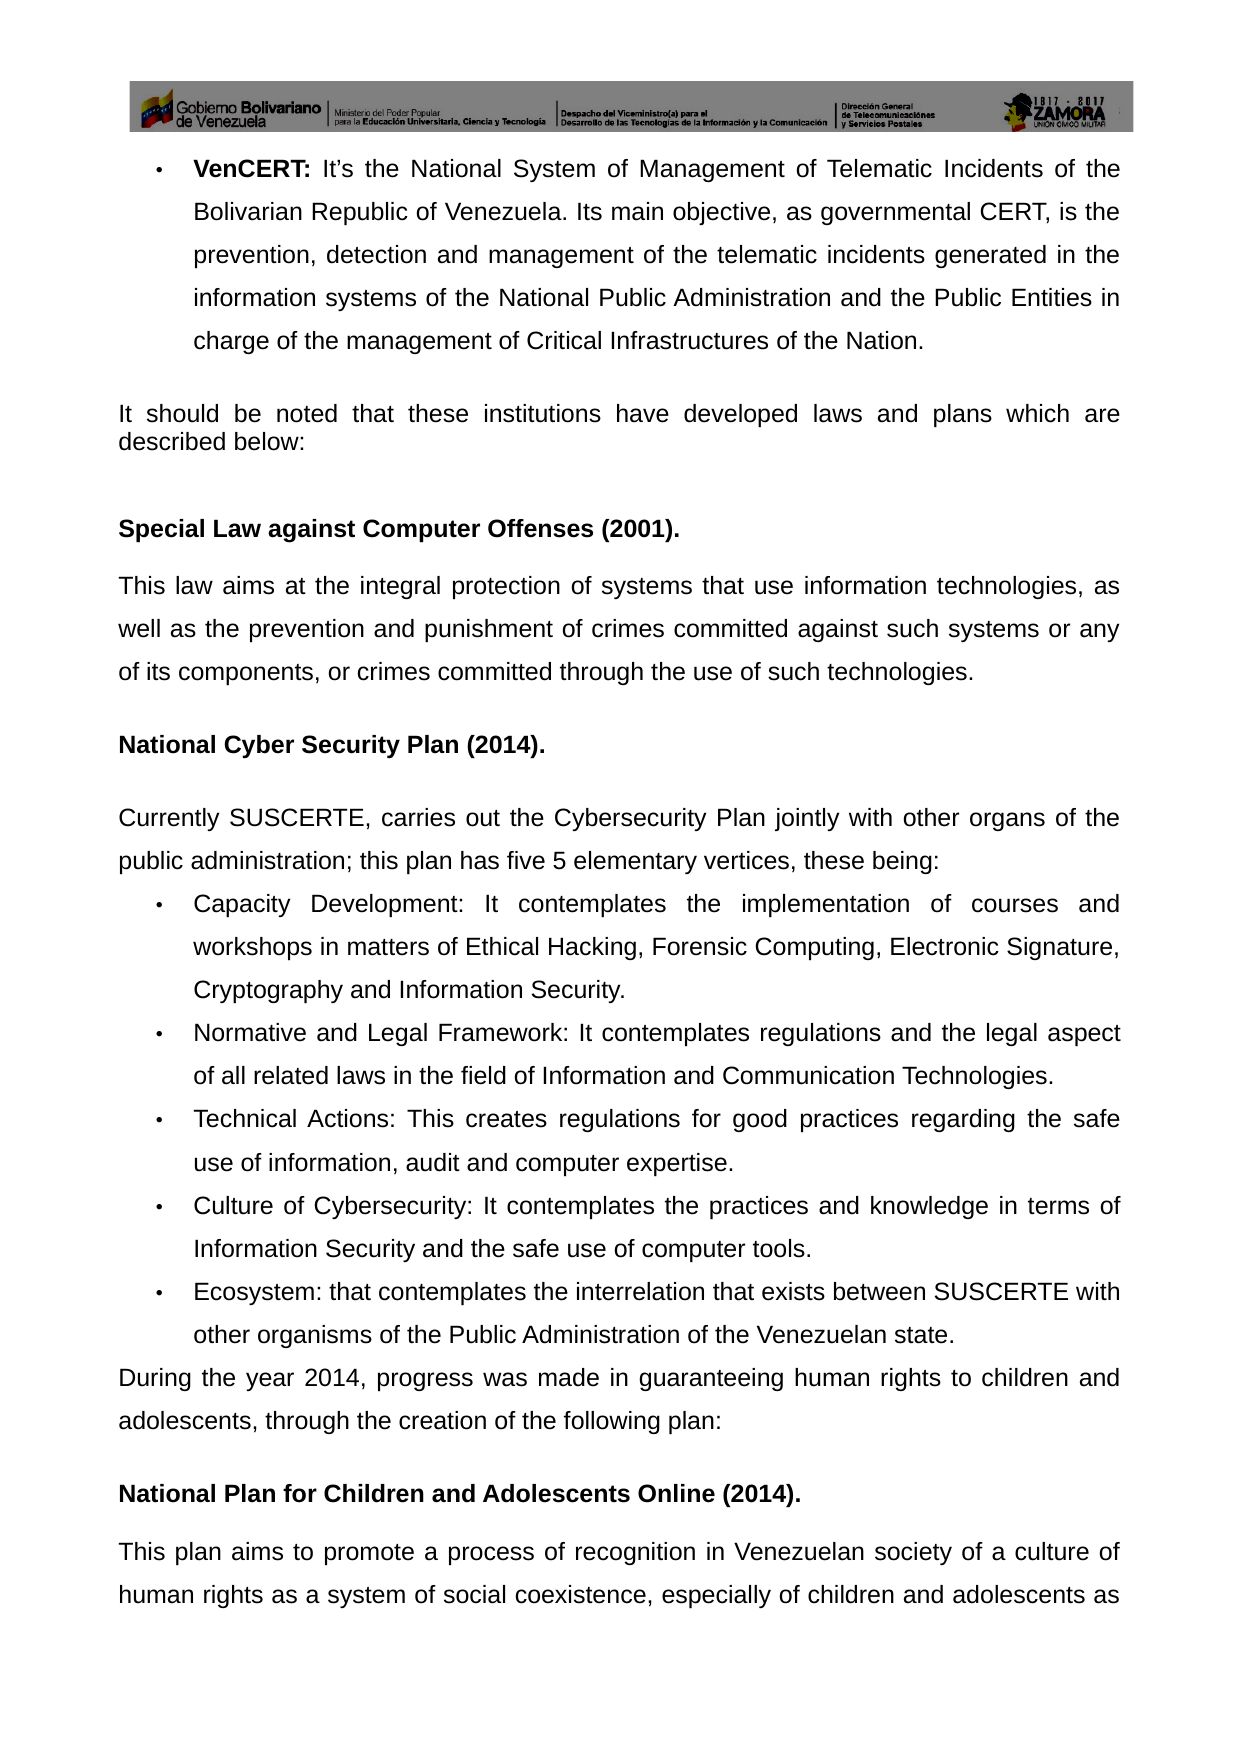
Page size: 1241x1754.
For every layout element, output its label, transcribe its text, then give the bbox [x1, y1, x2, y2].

text Special Law against Computer Offenses (2001). [118, 514, 1122, 542]
text Currently SUSCERTE, carries out the Cybersecurity Plan jointly with other organs of the public administration; this plan has five 5 elementary vertices, these being: [118, 803, 1122, 874]
list Technical Actions: This creates regulations for good practices regarding the safe use of information, audit and computer expertise. [156, 1104, 1122, 1176]
text It should be noted that these institutions have developed laws and plans which are described below: [118, 399, 1122, 456]
list Ecosystem: that contemplates the interrelation that exists between SUSCERTE with other organisms of the Public Administration of the Venezuelan state. [156, 1277, 1122, 1349]
text During the year 2014, progress was made in guaranteeing human rights to children and adolescents, through the creation of the following plan: [118, 1363, 1122, 1435]
text This law aims at the integral protection of systems that use information technologies, as well as the prevention and punishment of crimes committed against such systems or any of its components, or crimes committed through the use of such technologies. [118, 571, 1122, 686]
list Culture of Cybersecurity: It contemplates the practices and knowledge in terms of Information Security and the safe use of computer tools. [156, 1191, 1122, 1263]
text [118, 1537, 1122, 1608]
list Normative and Legal Framework: It contemplates regulations and the legal aspect of all related laws in the field of Information and Communication Technologies. [156, 1018, 1122, 1090]
text National Plan for Children and Adolescents Online (2014). [118, 1479, 1122, 1508]
list VenCERT: It’s the National System of Management of Telematic Incidents of the Bolivarian Republic of Venezuela. Its main objective, as governmental CERT, is the prevention, detection and management of the telematic incidents generated in the information systems of the National Public Administration and the Public Entities in charge of the management of Critical Infrastructures of the Nation. [156, 153, 1122, 355]
text National Cyber Security Plan (2014). [118, 730, 1122, 759]
list Capacity Development: It contemplates the implementation of courses and workshops in matters of Ethical Hacking, Forensic Computing, Electronic Signature, Cryptography and Information Security. [156, 889, 1122, 1004]
